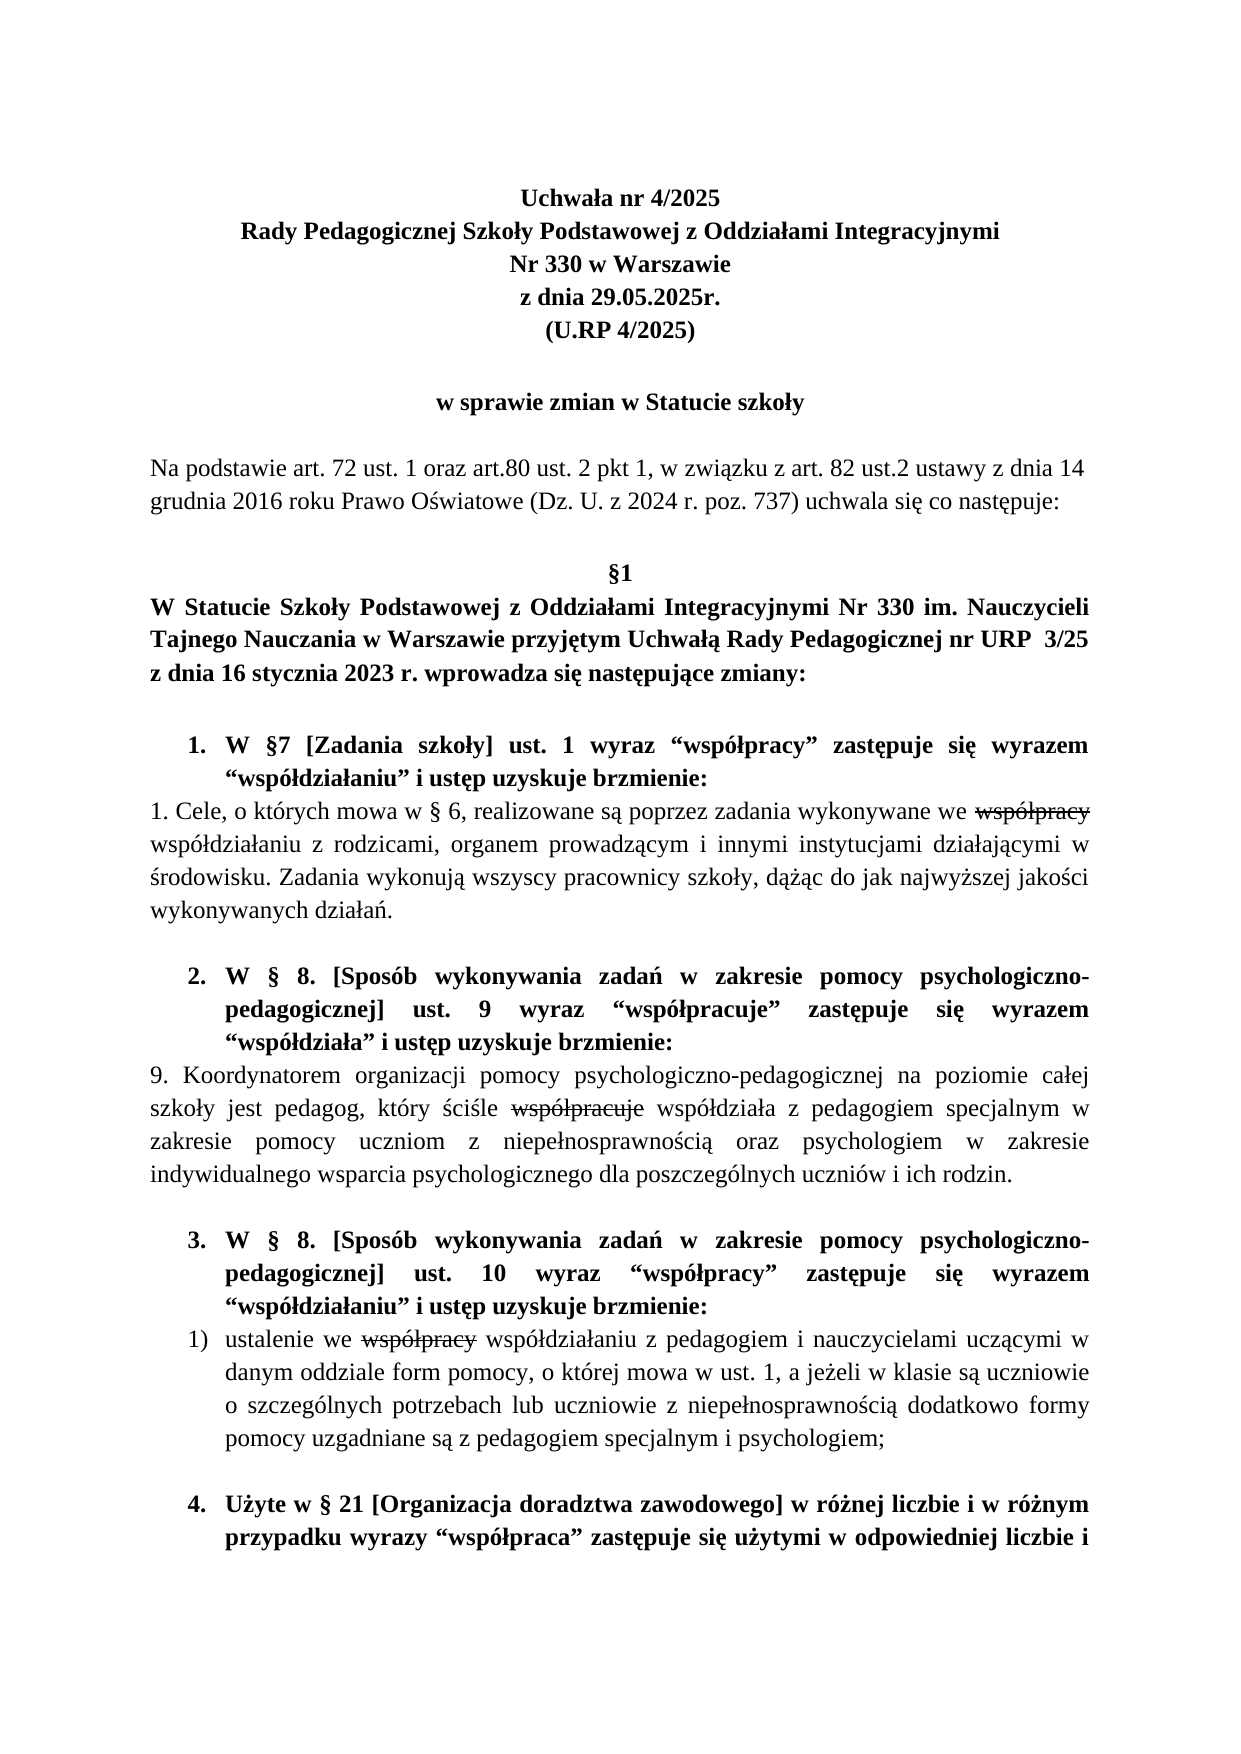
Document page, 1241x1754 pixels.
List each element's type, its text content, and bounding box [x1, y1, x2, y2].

text w sprawie zmian w Statucie szkoły [150, 387, 1090, 416]
text Uchwała nr 4/2025 [150, 183, 1090, 212]
text Na podstawie art. 72 ust. 1 oraz art.80 ust. 2 pkt 1, w związku z art. 82 ust.2 ustawy z dnia 14 grudnia 2016 roku Prawo Oświatowe (Dz. U. z 2024 r. poz. 737) uchwala się co następuje: [150, 453, 1090, 515]
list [187, 1489, 1090, 1551]
list W §7 [Zadania szkoły] ust. 1 wyraz “współpracy” zastępuje się wyrazem “współdziałaniu” i ustęp uzyskuje brzmienie: [187, 730, 1090, 792]
text Rady Pedagogicznej Szkoły Podstawowej z Oddziałami Integracyjnymi [150, 216, 1090, 245]
text z dnia 29.05.2025r. [150, 282, 1090, 311]
text §1 [150, 558, 1090, 587]
text (U.RP 4/2025) [150, 315, 1090, 344]
list W § 8. [Sposób wykonywania zadań w zakresie pomocy psychologiczno-pedagogicznej] ust. 10 wyraz “współpracy” zastępuje się wyrazem “współdziałaniu” i ustęp uzyskuje brzmienie: [187, 1225, 1090, 1320]
list ustalenie we współpracy współdziałaniu z pedagogiem i nauczycielami uczącymi w danym oddziale form pomocy, o której mowa w ust. 1, a jeżeli w klasie są uczniowie o szczególnych potrzebach lub uczniowie z niepełnosprawnością dodatkowo formy pomocy uzgadniane są z pedagogiem specjalnym i psychologiem; [187, 1324, 1090, 1452]
text 9. Koordynatorem organizacji pomocy psychologiczno-pedagogicznej na poziomie całej szkoły jest pedagog, który ściśle współpracuje współdziała z pedagogiem specjalnym w zakresie pomocy uczniom z niepełnosprawnością oraz psychologiem w zakresie indywidualnego wsparcia psychologicznego dla poszczególnych uczniów i ich rodzin. [150, 1060, 1090, 1188]
text 1. Cele, o których mowa w § 6, realizowane są poprzez zadania wykonywane we współpracy współdziałaniu z rodzicami, organem prowadzącym i innymi instytucjami działającymi w środowisku. Zadania wykonują wszyscy pracownicy szkoły, dążąc do jak najwyższej jakości wykonywanych działań. [150, 796, 1090, 924]
list W § 8. [Sposób wykonywania zadań w zakresie pomocy psychologiczno-pedagogicznej] ust. 9 wyraz “współpracuje” zastępuje się wyrazem “współdziała” i ustęp uzyskuje brzmienie: [187, 961, 1090, 1056]
text Nr 330 w Warszawie [150, 249, 1090, 278]
text W Statucie Szkoły Podstawowej z Oddziałami Integracyjnymi Nr 330 im. Nauczycieli Tajnego Nauczania w Warszawie przyjętym Uchwałą Rady Pedagogicznej nr URP 3/25 z dnia 16 stycznia 2023 r. wprowadza się następujące zmiany: [150, 592, 1090, 686]
